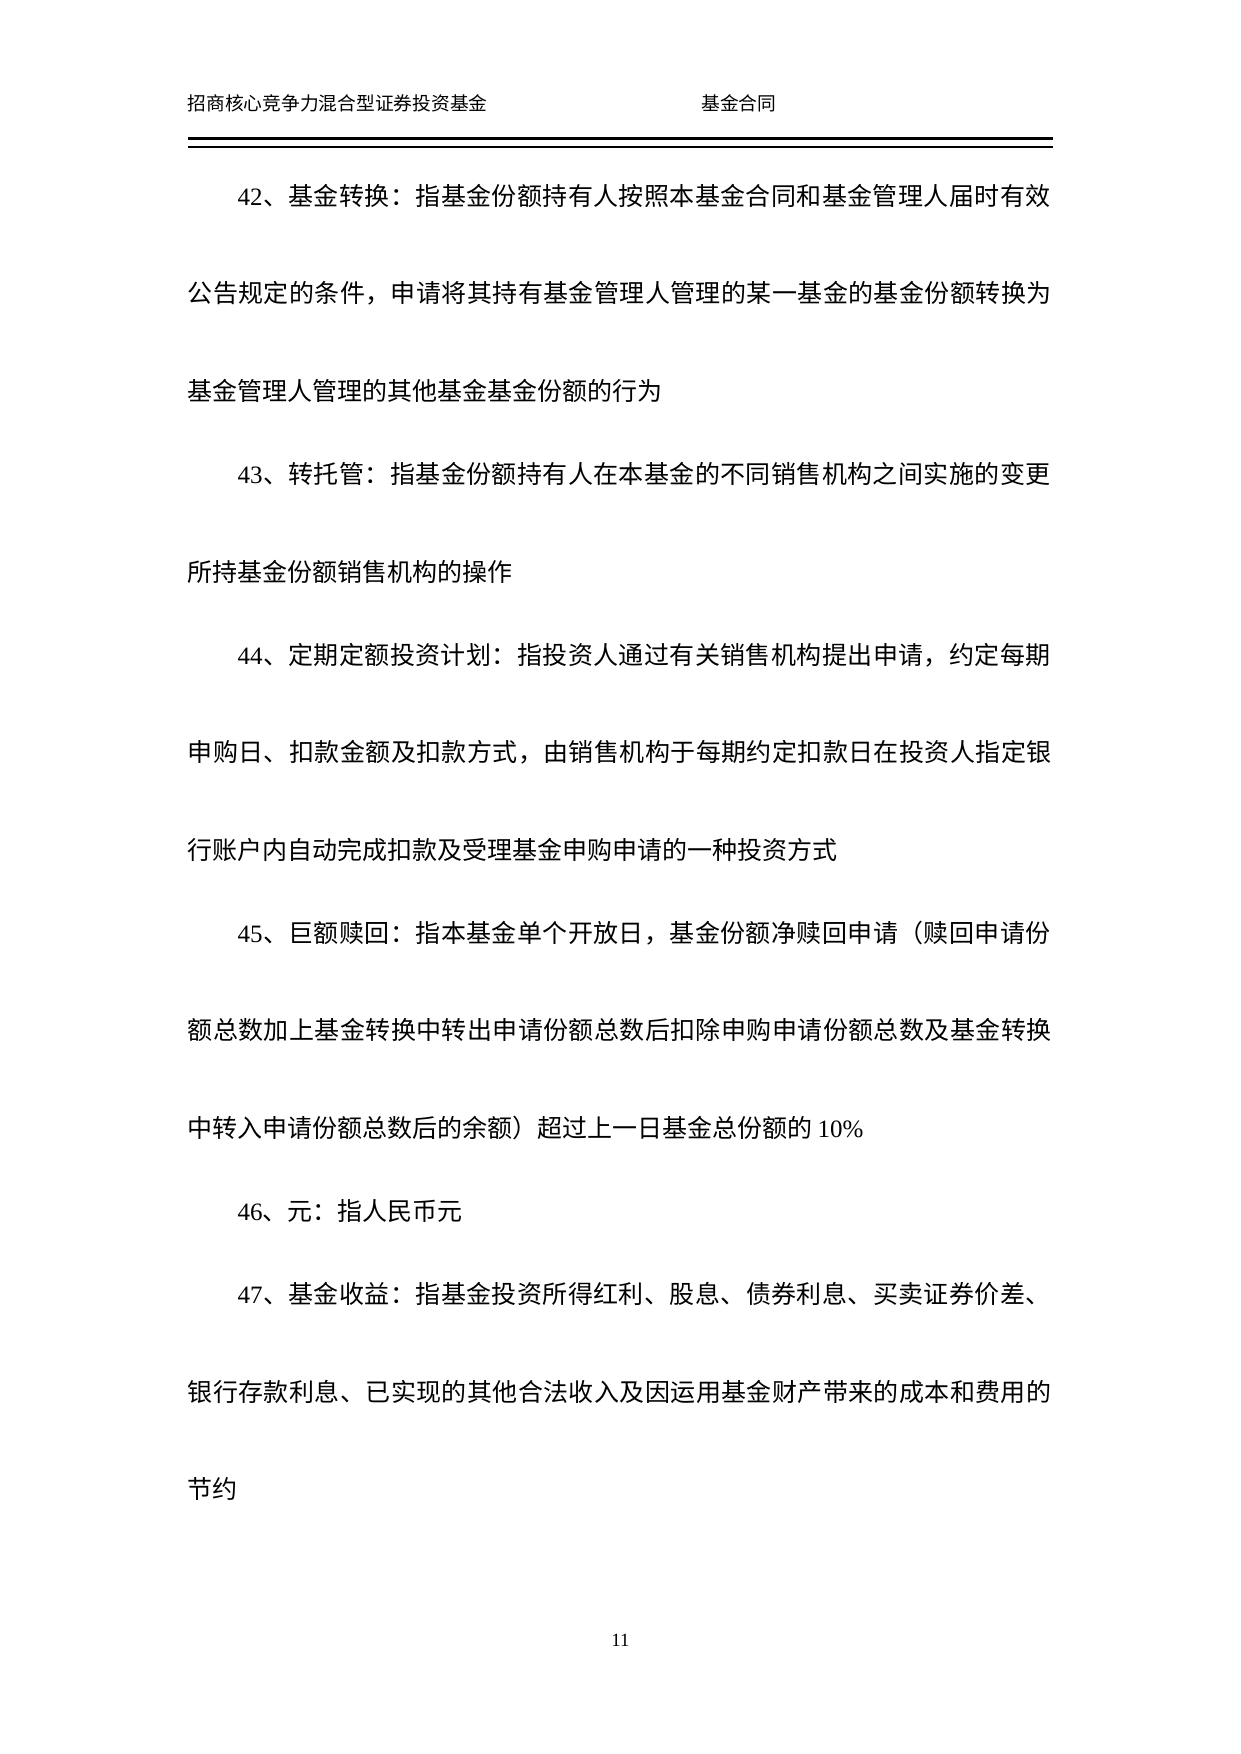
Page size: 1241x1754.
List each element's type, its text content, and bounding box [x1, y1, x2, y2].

text 44、定期定额投资计划：指投资人通过有关销售机构提出申请，约定每期申购日、扣款金额及扣款方式，由销售机构于每期约定扣款日在投资人指定银行账户内自动完成扣款及受理基金申购申请的一种投资方式 [187, 621, 1053, 881]
text 47、基金收益：指基金投资所得红利、股息、债券利息、买卖证券价差、银行存款利息、已实现的其他合法收入及因运用基金财产带来的成本和费用的节约 [187, 1260, 1053, 1520]
text 42、基金转换：指基金份额持有人按照本基金合同和基金管理人届时有效公告规定的条件，申请将其持有基金管理人管理的某一基金的基金份额转换为基金管理人管理的其他基金基金份额的行为 [187, 162, 1053, 422]
text 45、巨额赎回：指本基金单个开放日，基金份额净赎回申请（赎回申请份额总数加上基金转换中转出申请份额总数后扣除申购申请份额总数及基金转换中转入申请份额总数后的余额）超过上一日基金总份额的10% [187, 899, 1053, 1159]
text 43、转托管：指基金份额持有人在本基金的不同销售机构之间实施的变更所持基金份额销售机构的操作 [187, 440, 1053, 603]
text 46、元：指人民币元 [187, 1177, 1053, 1242]
